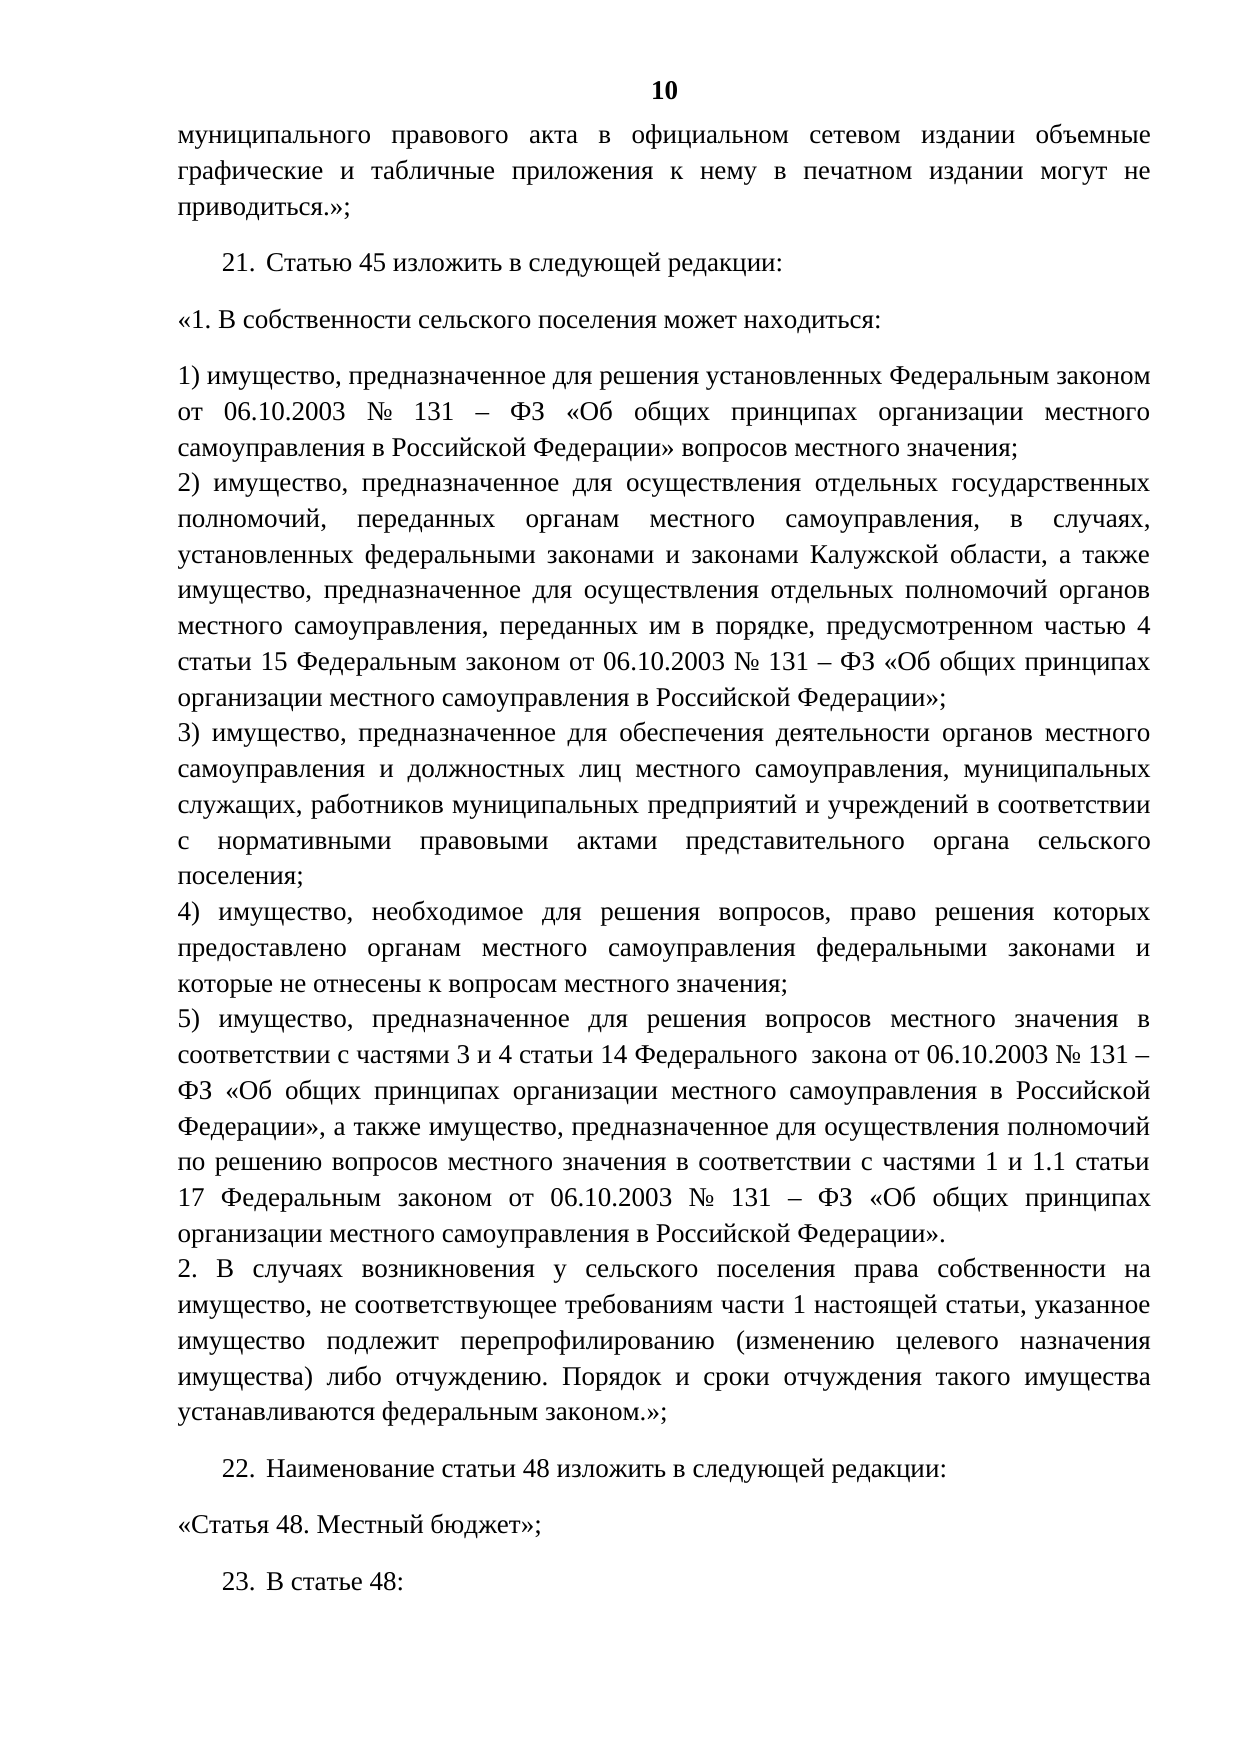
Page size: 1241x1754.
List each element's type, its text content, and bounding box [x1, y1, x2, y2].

list Статью 45 изложить в следующей редакции: [222, 246, 1152, 277]
text 1) имущество, предназначенное для решения установленных Федеральным законом от 06.10.2003 № 131 – ФЗ «Об общих принципах организации местного самоуправления в Российской Федерации» вопросов местного значения; [177, 359, 1152, 462]
text «1. В собственности сельского поселения может находиться: [177, 303, 1152, 334]
text «Статья 48. Местный бюджет»; [177, 1508, 1152, 1540]
list Наименование статьи 48 изложить в следующей редакции: [222, 1452, 1152, 1483]
text 3) имущество, предназначенное для обеспечения деятельности органов местного самоуправления и должностных лиц местного самоуправления, муниципальных служащих, работников муниципальных предприятий и учреждений в соответствии с нормативными правовыми актами представительного органа сельского поселения; [177, 717, 1152, 891]
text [177, 118, 1152, 221]
text 4) имущество, необходимое для решения вопросов, право решения которых предоставлено органам местного самоуправления федеральными законами и которые не отнесены к вопросам местного значения; [177, 895, 1152, 998]
text 5) имущество, предназначенное для решения вопросов местного значения в соответствии с частями 3 и 4 статьи 14 Федерального закона от 06.10.2003 № 131 – ФЗ «Об общих принципах организации местного самоуправления в Российской Федерации», а также имущество, предназначенное для осуществления полномочий по решению вопросов местного значения в соответствии с частями 1 и 1.1 статьи 17 Федеральным законом от 06.10.2003 № 131 – ФЗ «Об общих принципах организации местного самоуправления в Российской Федерации». [177, 1002, 1152, 1248]
text 2) имущество, предназначенное для осуществления отдельных государственных полномочий, переданных органам местного самоуправления, в случаях, установленных федеральными законами и законами Калужской области, а также имущество, предназначенное для осуществления отдельных полномочий органов местного самоуправления, переданных им в порядке, предусмотренном частью 4 статьи 15 Федеральным законом от 06.10.2003 № 131 – ФЗ «Об общих принципах организации местного самоуправления в Российской Федерации»; [177, 466, 1152, 712]
list В статье 48: [222, 1565, 1152, 1596]
text 2. В случаях возникновения у сельского поселения права собственности на имущество, не соответствующее требованиям части 1 настоящей статьи, указанное имущество подлежит перепрофилированию (изменению целевого назначения имущества) либо отчуждению. Порядок и сроки отчуждения такого имущества устанавливаются федеральным законом.»; [177, 1252, 1152, 1427]
